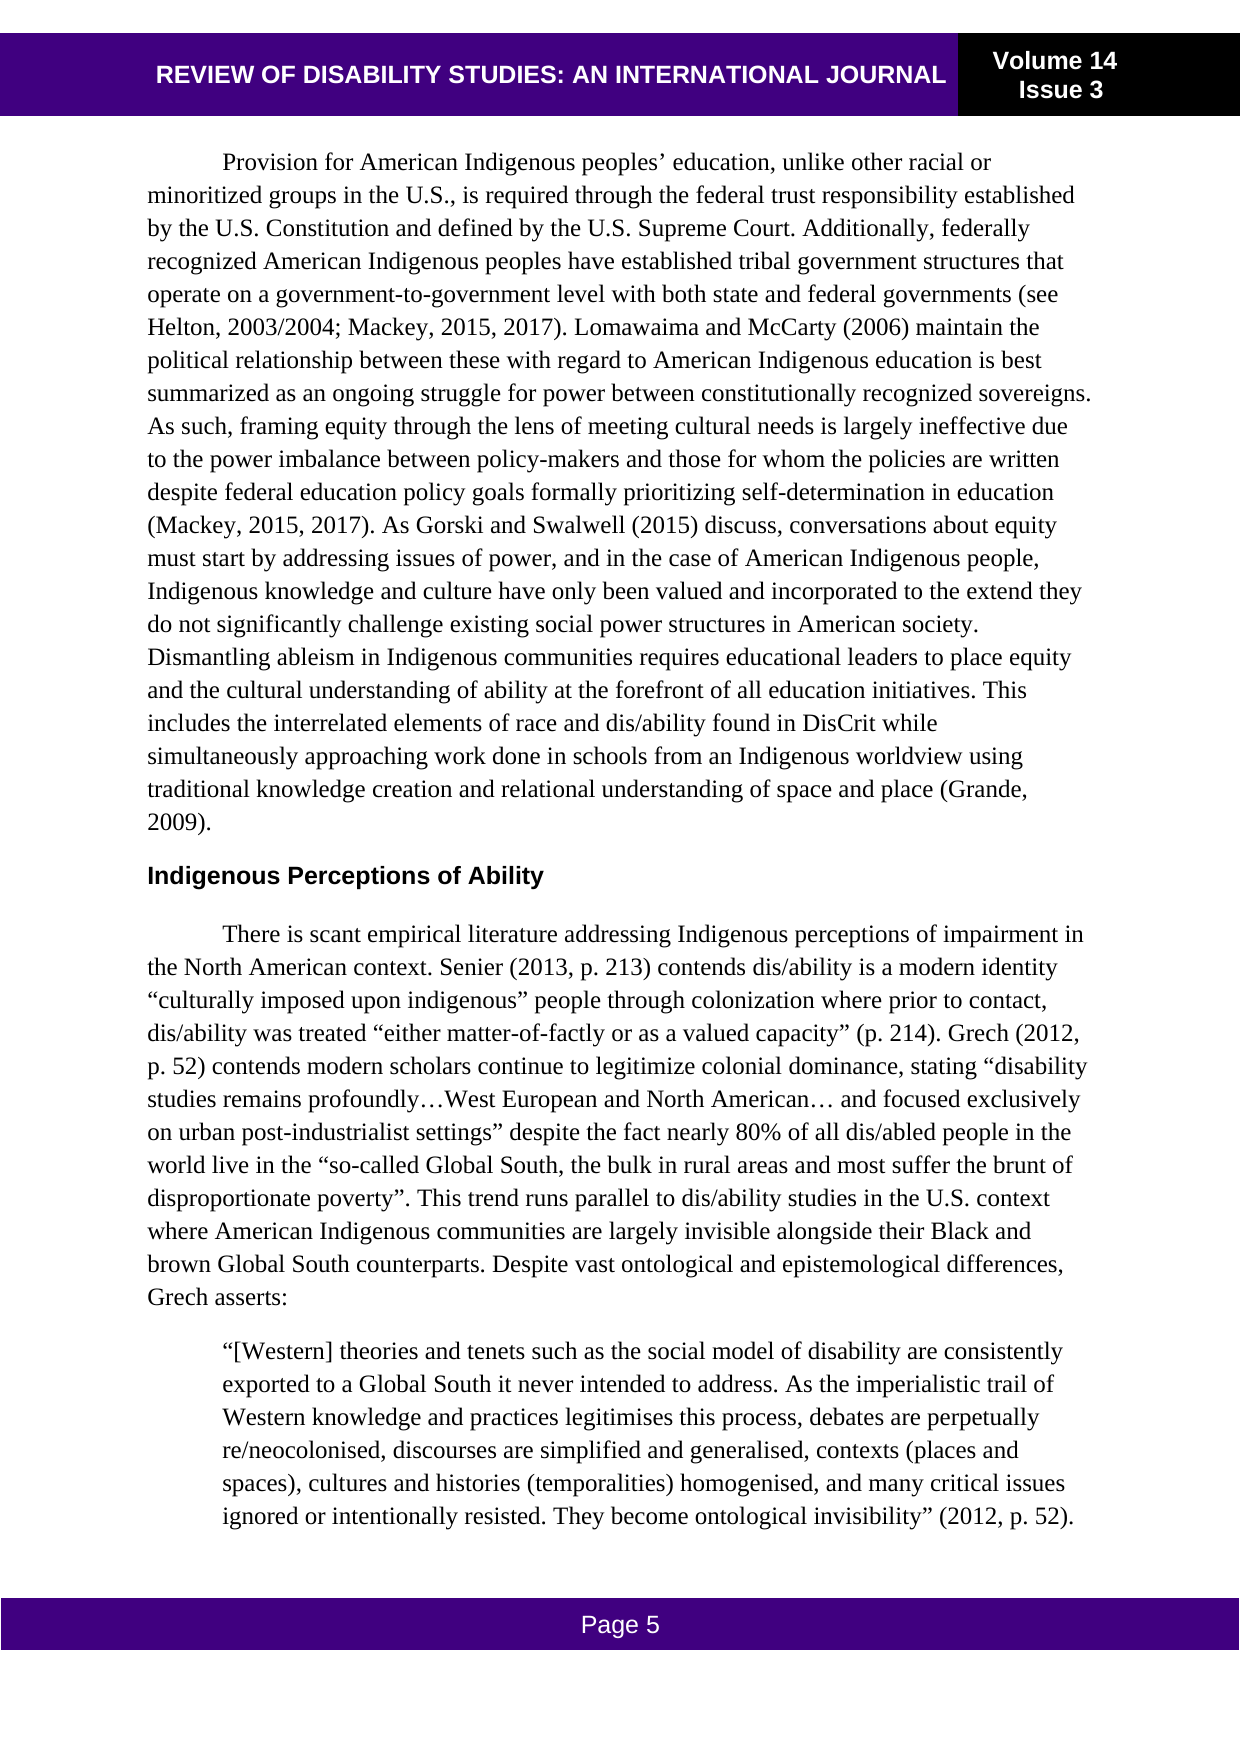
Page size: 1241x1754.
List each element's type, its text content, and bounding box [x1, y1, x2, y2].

text There is scant empirical literature addressing Indigenous perceptions of impairment in the North American context. Senier (2013, p. 213) contends dis/ability is a modern identity “culturally imposed upon indigenous” people through colonization where prior to contact, dis/ability was treated “either matter-of-factly or as a valued capacity” (p. 214). Grech (2012, p. 52) contends modern scholars continue to legitimize colonial dominance, stating “disability studies remains profoundly…West European and North American… and focused exclusively on urban post-industrialist settings” despite the fact nearly 80% of all dis/abled people in the world live in the “so-called Global South, the bulk in rural areas and most suffer the brunt of disproportionate poverty”. This trend runs parallel to dis/ability studies in the U.S. context where American Indigenous communities are largely invisible alongside their Black and brown Global South counterparts. Despite vast ontological and epistemological differences, Grech asserts: [147, 919, 1093, 1311]
text Provision for American Indigenous peoples’ education, unlike other racial or minoritized groups in the U.S., is required through the federal trust responsibility established by the U.S. Constitution and defined by the U.S. Supreme Court. Additionally, federally recognized American Indigenous peoples have established tribal government structures that operate on a government-to-government level with both state and federal governments (see Helton, 2003/2004; Mackey, 2015, 2017). Lomawaima and McCarty (2006) maintain the political relationship between these with regard to American Indigenous education is best summarized as an ongoing struggle for power between constitutionally recognized sovereigns. As such, framing equity through the lens of meeting cultural needs is largely ineffective due to the power imbalance between policy-makers and those for whom the policies are written despite federal education policy goals formally prioritizing self-determination in education (Mackey, 2015, 2017). As Gorski and Swalwell (2015) discuss, conversations about equity must start by addressing issues of power, and in the case of American Indigenous people, Indigenous knowledge and culture have only been valued and incorporated to the extend they do not significantly challenge existing social power structures in American society. Dismantling ableism in Indigenous communities requires educational leaders to place equity and the cultural understanding of ability at the forefront of all education initiatives. This includes the interrelated elements of race and dis/ability found in DisCrit while simultaneously approaching work done in schools from an Indigenous worldview using traditional knowledge creation and relational understanding of space and place (Grande, 2009). [147, 147, 1093, 836]
subtitle Indigenous Perceptions of Ability [147, 861, 1093, 890]
text “[Western] theories and tenets such as the social model of disability are consistently exported to a Global South it never intended to address. As the imperialistic trail of Western knowledge and practices legitimises this process, debates are perpetually re/neocolonised, discourses are simplified and generalised, contexts (places and spaces), cultures and histories (temporalities) homogenised, and many critical issues ignored or intentionally resisted. They become ontological invisibility” (2012, p. 52). [222, 1336, 1093, 1530]
